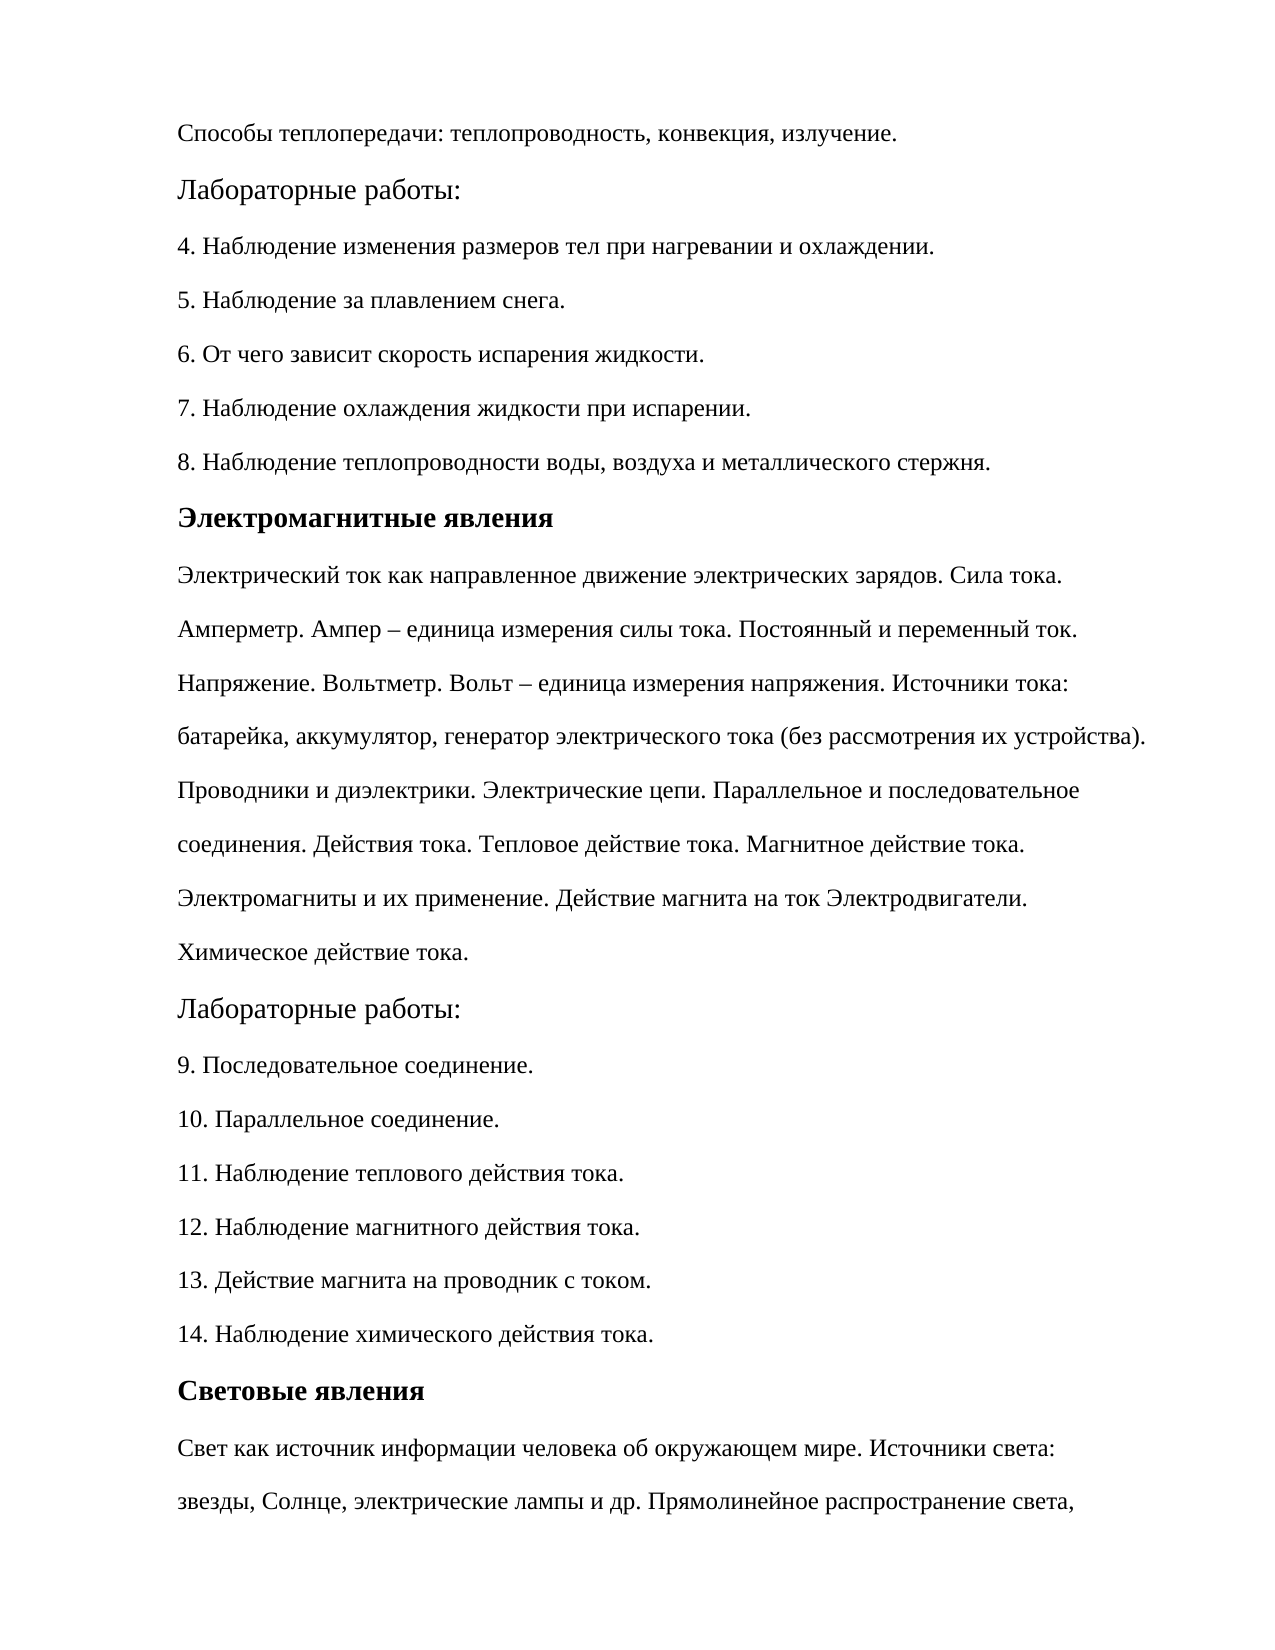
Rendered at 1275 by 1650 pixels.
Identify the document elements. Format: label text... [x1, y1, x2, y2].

text 13. Действие магнита на проводник с током. [177, 1266, 1186, 1294]
text Световые явления [177, 1373, 1186, 1407]
text 7. Наблюдение охлаждения жидкости при испарении. [177, 393, 1186, 422]
text соединения. Действия тока. Тепловое действие тока. Магнитное действие тока. [177, 829, 1186, 858]
text Лабораторные работы: [177, 991, 1186, 1024]
text Химическое действие тока. [177, 937, 1186, 966]
text 8. Наблюдение теплопроводности воды, воздуха и металлического стержня. [177, 447, 1186, 475]
text Электромагнитные явления [177, 501, 1186, 534]
text 4. Наблюдение изменения размеров тел при нагревании и охлаждении. [177, 231, 1186, 260]
text 12. Наблюдение магнитного действия тока. [177, 1212, 1186, 1240]
text звезды, Солнце, электрические лампы и др. Прямолинейное распространение света, [177, 1486, 1186, 1515]
text Напряжение. Вольтметр. Вольт – единица измерения напряжения. Источники тока: [177, 668, 1186, 696]
text Амперметр. Ампер – единица измерения силы тока. Постоянный и переменный ток. [177, 614, 1186, 642]
text Лабораторные работы: [177, 172, 1186, 205]
text 6. От чего зависит скорость испарения жидкости. [177, 339, 1186, 368]
text Проводники и диэлектрики. Электрические цепи. Параллельное и последовательное [177, 775, 1186, 804]
text 9. Последовательное соединение. [177, 1050, 1186, 1079]
text Свет как источник информации человека об окружающем мире. Источники света: [177, 1433, 1186, 1461]
text 5. Наблюдение за плавлением снега. [177, 285, 1186, 314]
text Электромагниты и их применение. Действие магнита на ток Электродвигатели. [177, 883, 1186, 912]
text 11. Наблюдение теплового действия тока. [177, 1158, 1186, 1187]
text 10. Параллельное соединение. [177, 1104, 1186, 1133]
text 14. Наблюдение химического действия тока. [177, 1319, 1186, 1348]
text Электрический ток как направленное движение электрических зарядов. Сила тока. [177, 560, 1186, 589]
text Способы теплопередачи: теплопроводность, конвекция, излучение. [177, 118, 1186, 147]
text батарейка, аккумулятор, генератор электрического тока (без рассмотрения их устройства). [177, 721, 1186, 750]
